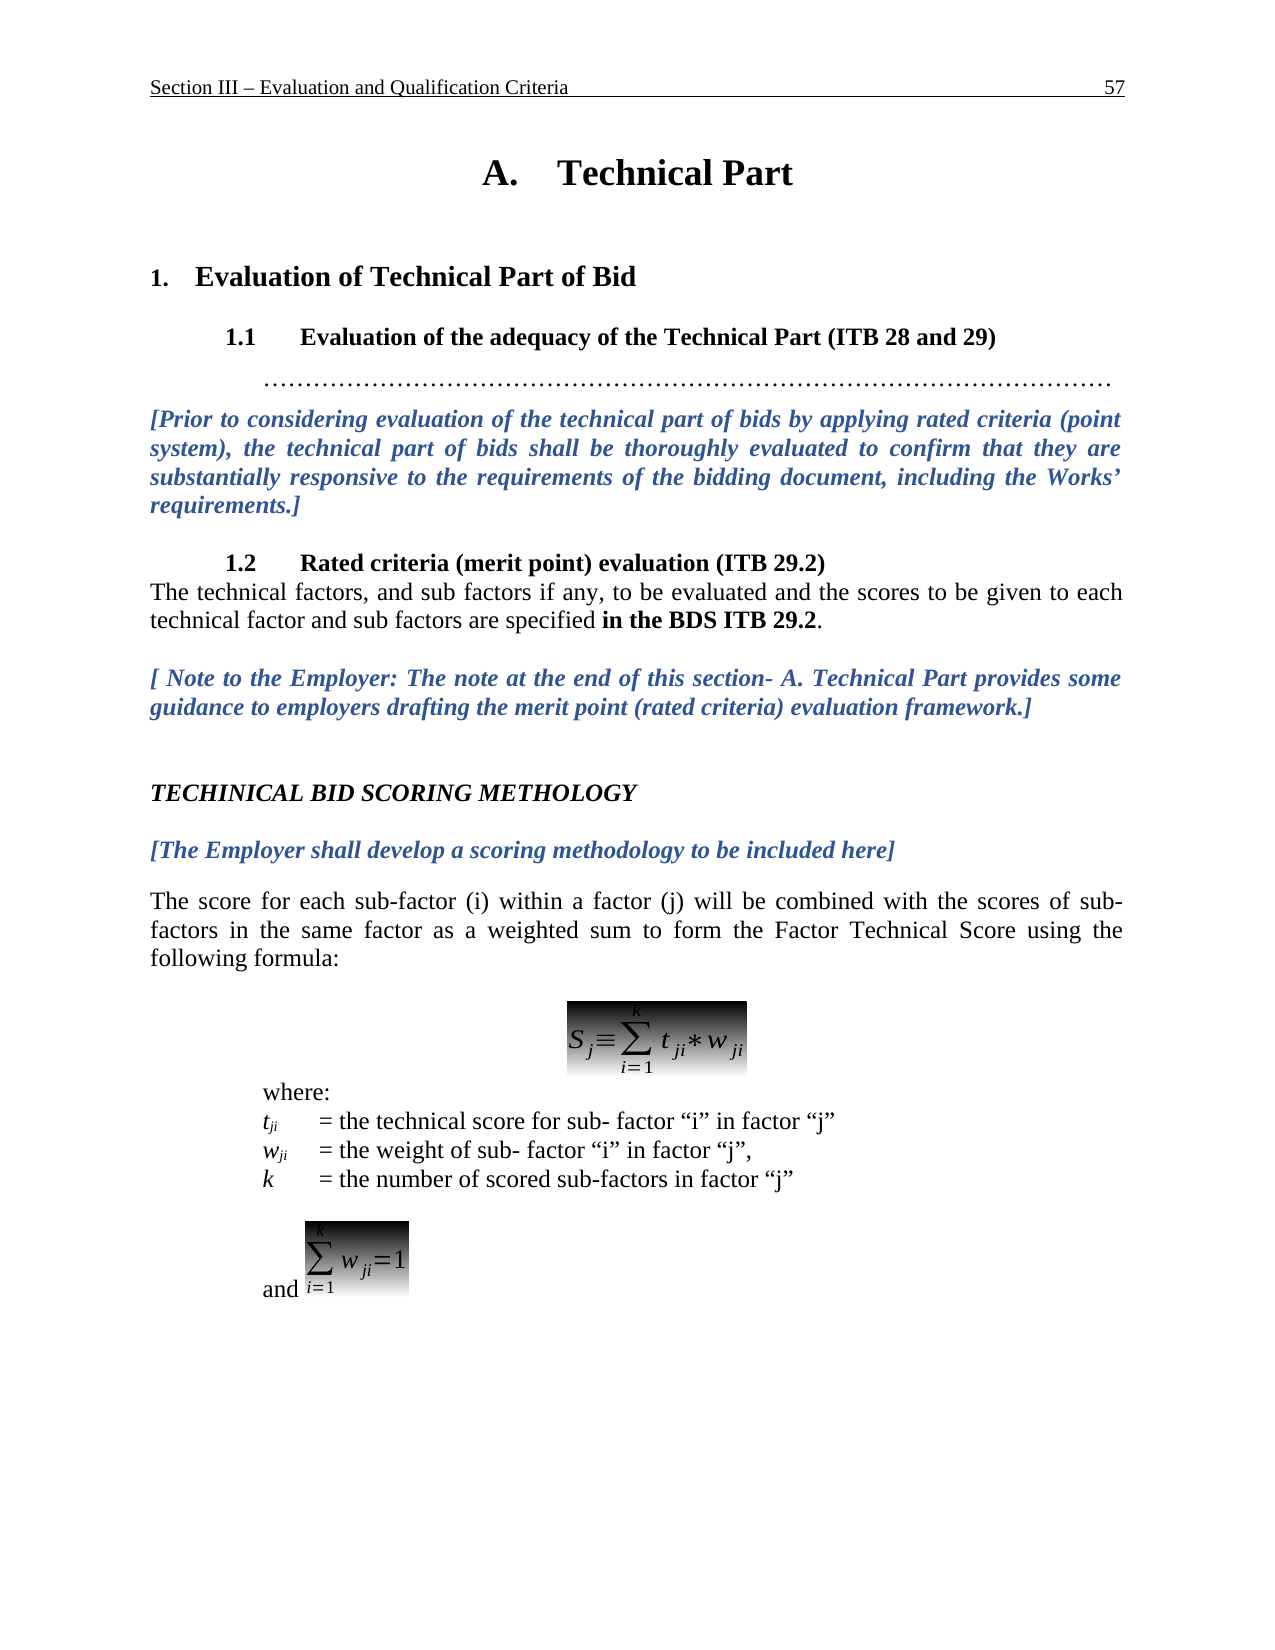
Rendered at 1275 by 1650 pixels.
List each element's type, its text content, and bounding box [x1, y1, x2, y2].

list The score for each sub-factor (i) within a factor (j) will be combined with the scores of sub- factors in the same factor as a weighted sum to form the Factor Technical Score using the following formula: [150, 886, 1125, 972]
text [ Note to the Employer: The note at the end of this section- A. Technical Part provides some guidance to employers drafting the merit point (rated criteria) evaluation framework.] [150, 663, 1125, 721]
subtitle Evaluation of Technical Part of Bid [150, 259, 1125, 293]
text ………………………………………………………………………………………… [262, 363, 1125, 392]
list wji = the weight of sub- factor “i” in factor “j”, [262, 1135, 1107, 1164]
list and [262, 1221, 1107, 1303]
list k = the number of scored sub-factors in factor “j” [262, 1164, 1107, 1192]
list where: [262, 1077, 1107, 1106]
text TECHINICAL BID SCORING METHOLOGY [150, 778, 1107, 807]
subtitle Technical Part [150, 150, 1125, 193]
text The technical factors, and sub factors if any, to be evaluated and the scores to be given to each technical factor and sub factors are specified in the BDS ITB 29.2. [150, 577, 1125, 634]
text [Prior to considering evaluation of the technical part of bids by applying rated criteria (point system), the technical part of bids shall be thoroughly evaluated to confirm that they are substantially responsive to the requirements of the bidding document, including the Works’ requirements.] [150, 404, 1125, 519]
list Rated criteria (merit point) evaluation (ITB 29.2) [225, 548, 1125, 577]
text [The Employer shall develop a scoring methodology to be included here] [150, 836, 1125, 864]
list Evaluation of the adequacy of the Technical Part (ITB 28 and 29) [225, 322, 1125, 351]
list tji = the technical score for sub- factor “i” in factor “j” [262, 1106, 1107, 1135]
